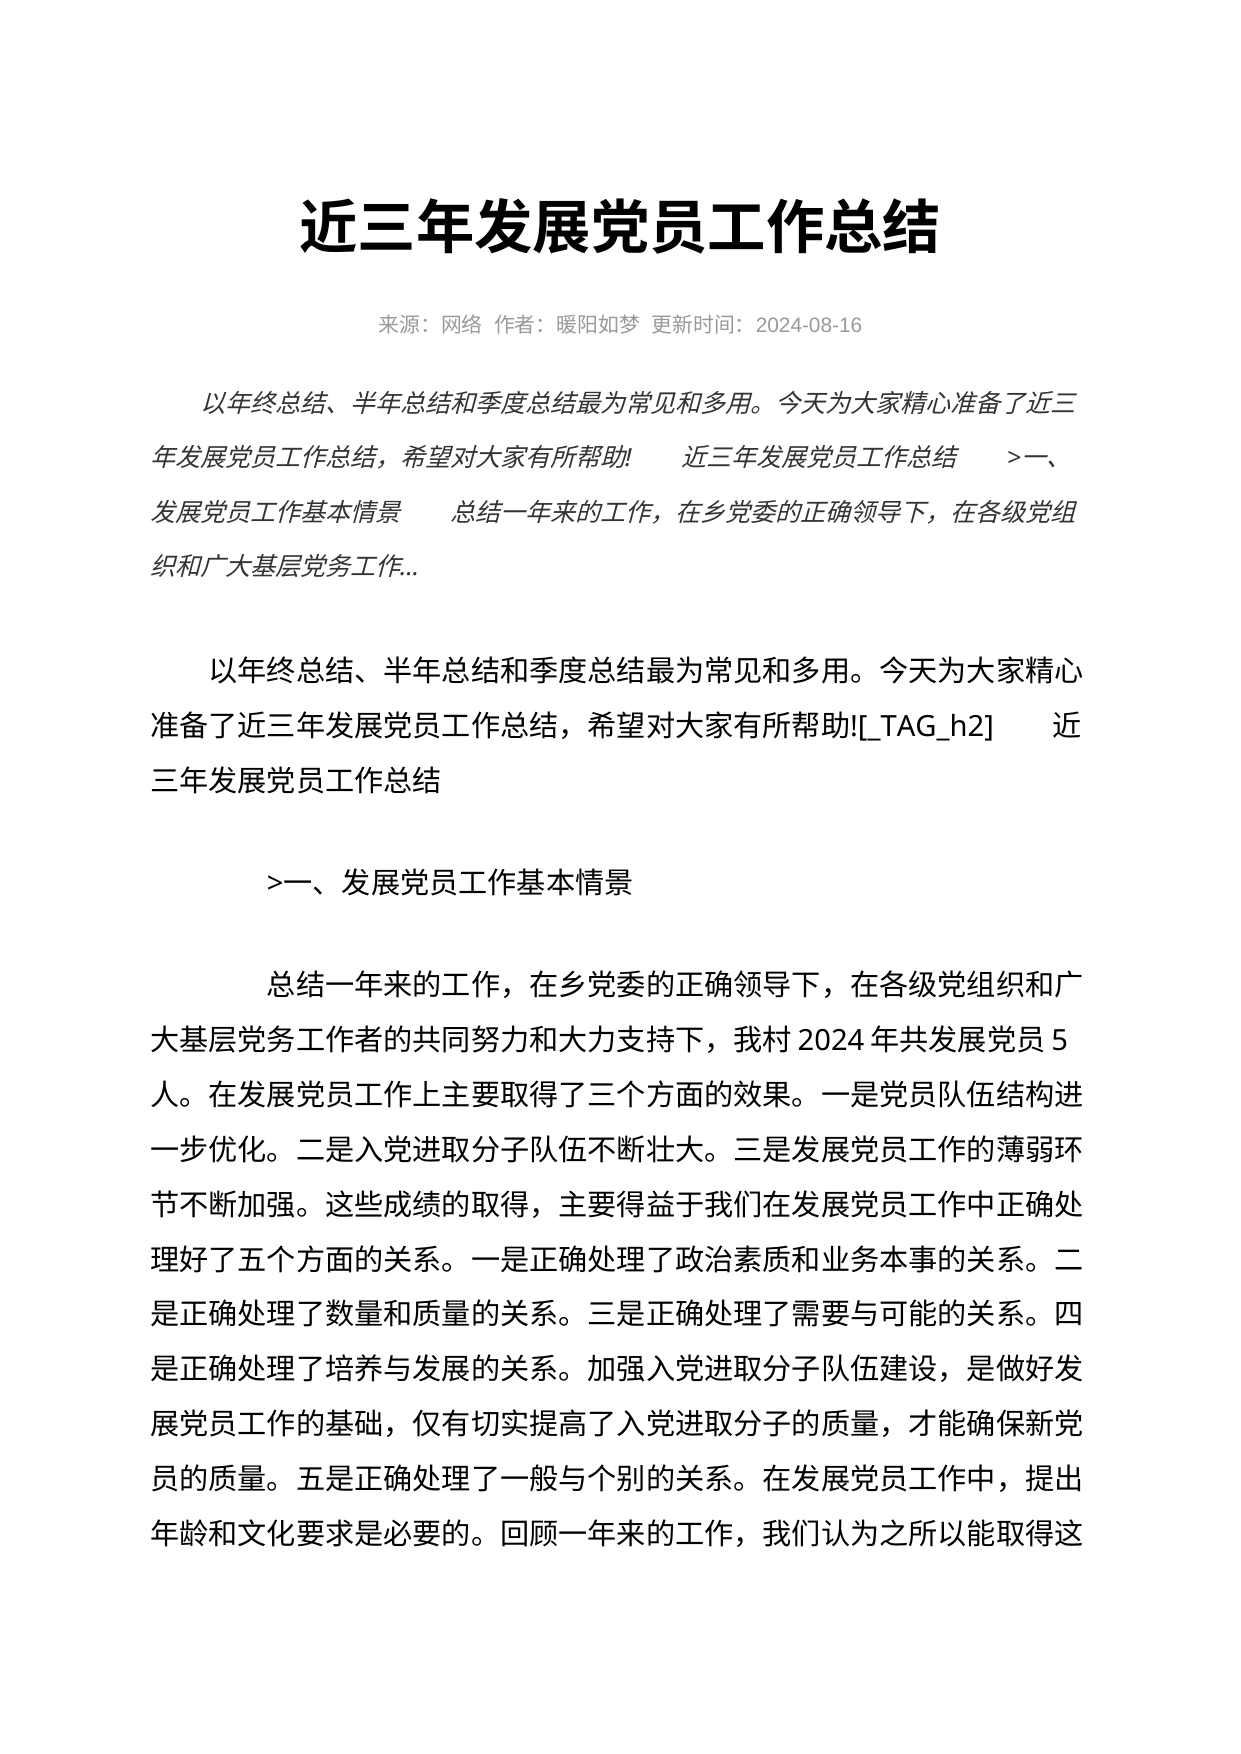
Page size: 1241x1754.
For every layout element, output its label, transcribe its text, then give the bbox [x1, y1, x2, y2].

text 以年终总结、半年总结和季度总结最为常见和多用。今天为大家精心准备了近三年发展党员工作总结，希望对大家有所帮助! 近三年发展党员工作总结 >一、发展党员工作基本情景 总结一年来的工作，在乡党委的正确领导下，在各级党组织和广大基层党务工作... [150, 383, 1090, 583]
text 以年终总结、半年总结和季度总结最为常见和多用。今天为大家精心准备了近三年发展党员工作总结，希望对大家有所帮助![_TAG_h2] 近三年发展党员工作总结 [150, 648, 1090, 800]
text 来源：网络 作者：暖阳如梦 更新时间：2024-08-16 [150, 313, 1090, 337]
text >一、发展党员工作基本情景 [150, 859, 1090, 902]
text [150, 961, 1090, 1553]
subtitle 近三年发展党员工作总结 [150, 181, 1090, 266]
